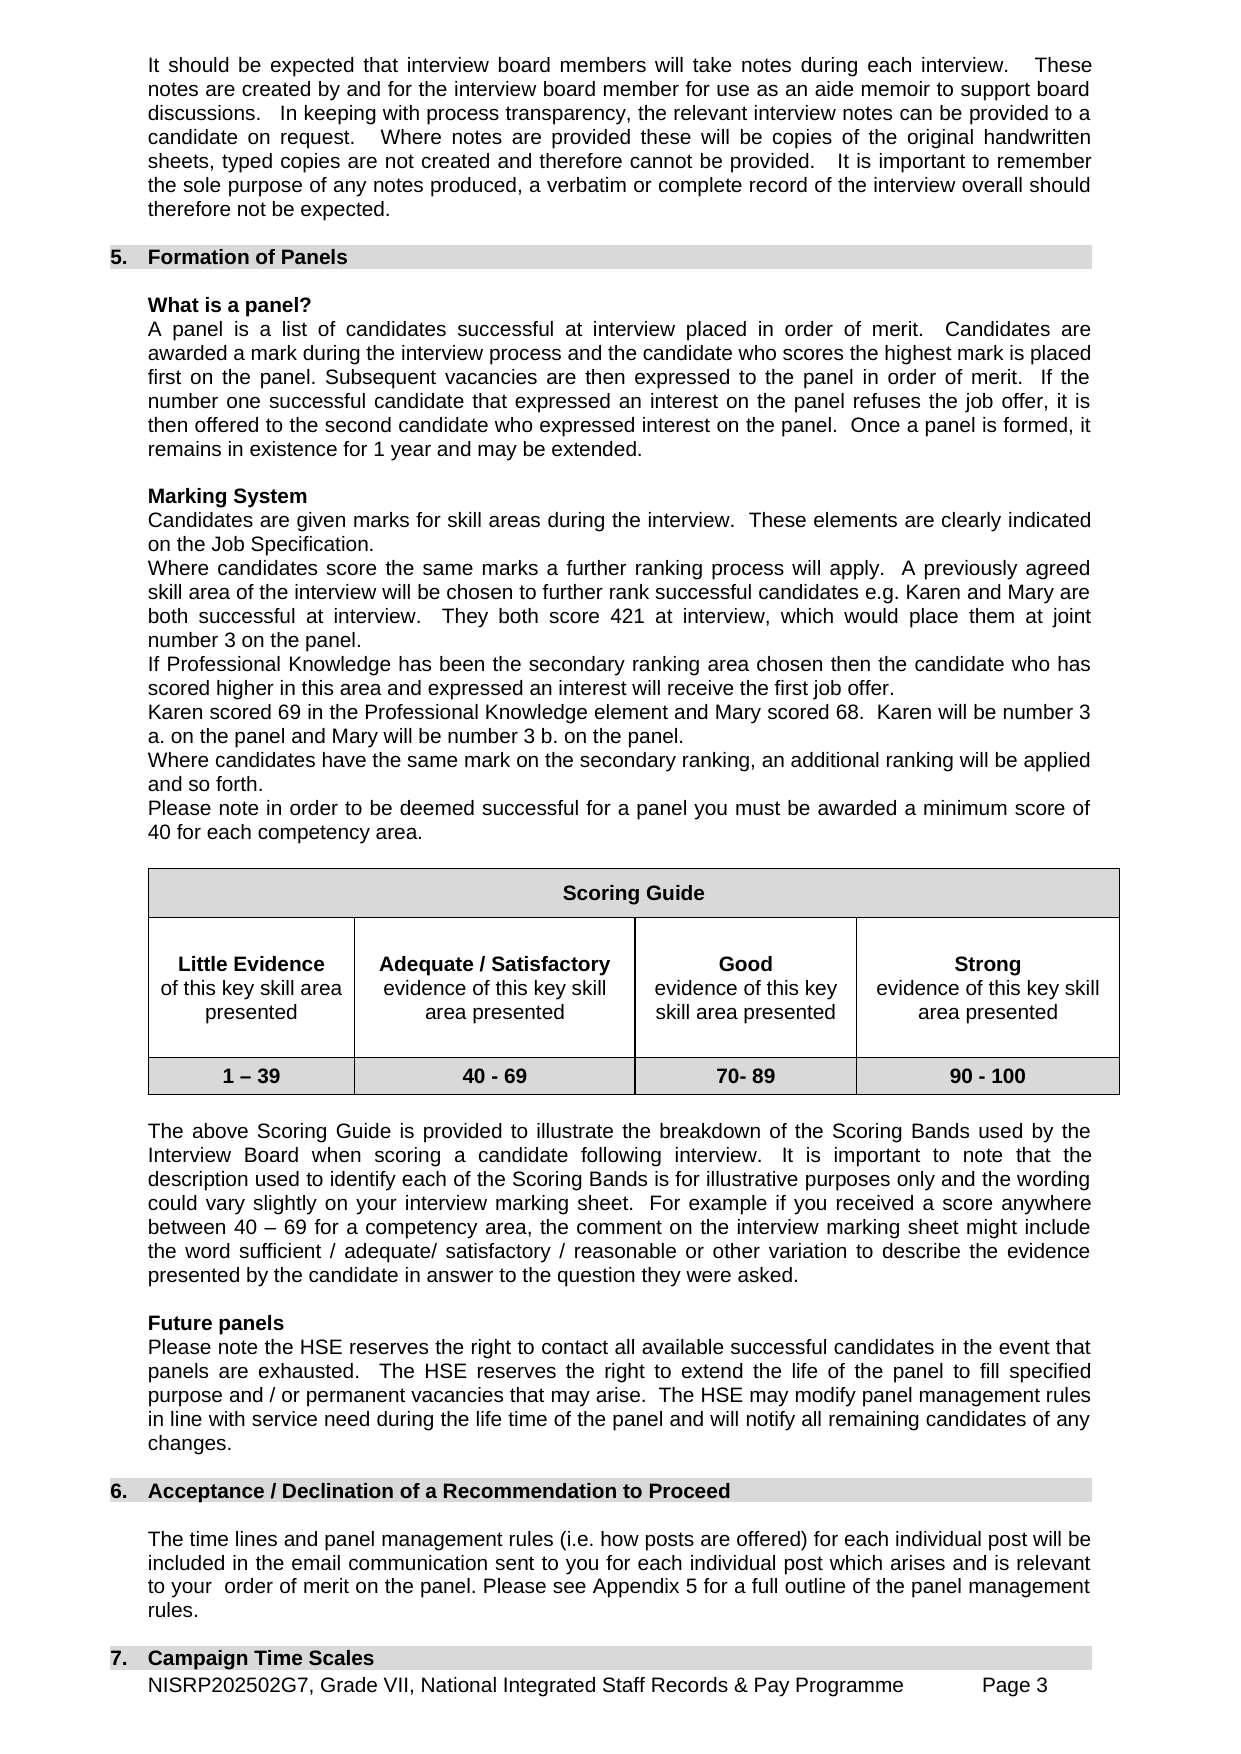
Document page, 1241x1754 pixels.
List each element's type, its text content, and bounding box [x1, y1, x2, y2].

table_header Scoring Guide [149, 869, 1119, 917]
list Campaign Time Scales [110, 1646, 1092, 1670]
text What is a panel? [148, 293, 1092, 317]
text Please note in order to be deemed successful for a panel you must be awarded a minimum score of 40 for each competency area. [148, 796, 1092, 844]
table_cell Adequate / Satisfactory evidence of this key skill area presented [355, 918, 634, 1057]
text If Professional Knowledge has been the secondary ranking area chosen then the candidate who has scored higher in this area and expressed an interest will receive the first job offer. [148, 652, 1092, 700]
table_cell Strong evidence of this key skill area presented [857, 918, 1119, 1057]
text Karen scored 69 in the Professional Knowledge element and Mary scored 68. Karen will be number 3 a. on the panel and Mary will be number 3 b. on the panel. [148, 700, 1092, 748]
text A panel is a list of candidates successful at interview placed in order of merit. Candidates are awarded a mark during the interview process and the candidate who scores the highest mark is placed first on the panel. Subsequent vacancies are then expressed to the panel in order of merit. If the number one successful candidate that expressed an interest on the panel refuses the job offer, it is then offered to the second candidate who expressed interest on the panel. Once a panel is formed, it remains in existence for 1 year and may be extended. [148, 317, 1092, 460]
text Where candidates have the same mark on the secondary ranking, an additional ranking will be applied and so forth. [148, 748, 1092, 796]
text The above Scoring Guide is provided to illustrate the breakdown of the Scoring Bands used by the Interview Board when scoring a candidate following interview. It is important to note that the description used to identify each of the Scoring Bands is for illustrative purposes only and the wording could vary slightly on your interview marking sheet. For example if you received a score anywhere between 40 – 69 for a competency area, the comment on the interview marking sheet might include the word sufficient / adequate/ satisfactory / reasonable or other variation to describe the evidence presented by the candidate in answer to the question they were asked. [148, 1119, 1092, 1287]
table_cell 40 - 69 [355, 1058, 634, 1094]
list Formation of Panels [110, 245, 1092, 269]
table_cell Little Evidence of this key skill area presented [149, 918, 354, 1057]
table_cell Good evidence of this key skill area presented [636, 918, 856, 1057]
text It should be expected that interview board members will take notes during each interview. These notes are created by and for the interview board member for use as an aide memoir to support board discussions. In keeping with process transparency, the relevant interview notes can be provided to a candidate on request. Where notes are provided these will be copies of the original handwritten sheets, typed copies are not created and therefore cannot be provided. It is important to remember the sole purpose of any notes produced, a verbatim or complete record of the interview overall should therefore not be expected. [148, 53, 1092, 221]
table_cell 90 - 100 [857, 1058, 1119, 1094]
text Where candidates score the same marks a further ranking process will apply. A previously agreed skill area of the interview will be chosen to further rank successful candidates e.g. Karen and Mary are both successful at interview. They both score 421 at interview, which would place them at joint number 3 on the panel. [148, 556, 1092, 652]
table_cell 70- 89 [636, 1058, 856, 1094]
table_cell 1 – 39 [149, 1058, 354, 1094]
text Candidates are given marks for skill areas during the interview. These elements are clearly indicated on the Job Specification. [148, 508, 1092, 556]
text Marking System [148, 484, 1092, 508]
text The time lines and panel management rules (i.e. how posts are offered) for each individual post will be included in the email communication sent to you for each individual post which arises and is relevant to your order of merit on the panel. Please see Appendix 5 for a full outline of the panel management rules. [148, 1526, 1092, 1622]
text Future panels [148, 1311, 1092, 1335]
text Please note the HSE reserves the right to contact all available successful candidates in the event that panels are exhausted. The HSE reserves the right to extend the life of the panel to fill specified purpose and / or permanent vacancies that may arise. The HSE may modify panel management rules in line with service need during the life time of the panel and will notify all remaining candidates of any changes. [148, 1335, 1092, 1454]
list Acceptance / Declination of a Recommendation to Proceed [110, 1478, 1092, 1502]
